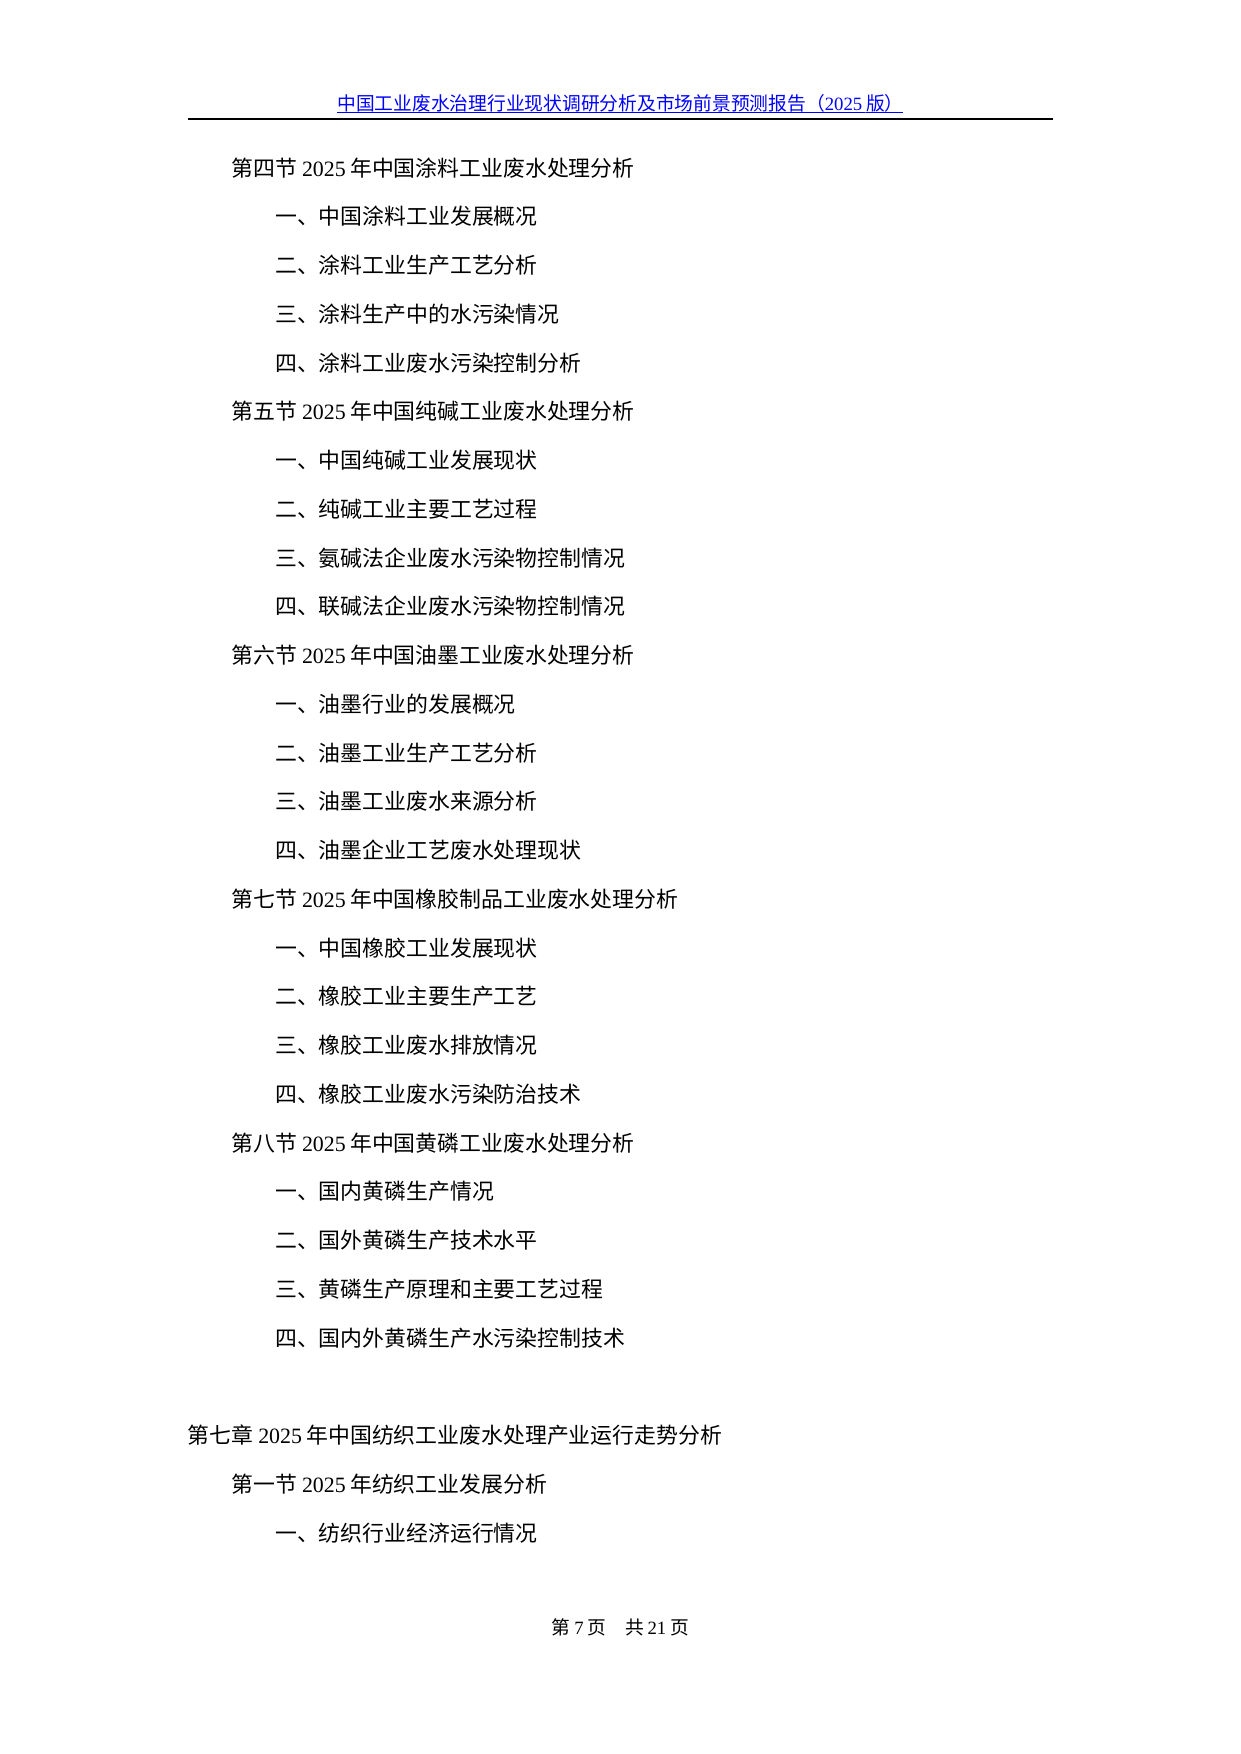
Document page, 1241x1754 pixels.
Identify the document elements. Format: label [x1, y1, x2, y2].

text [187, 150, 1053, 1548]
